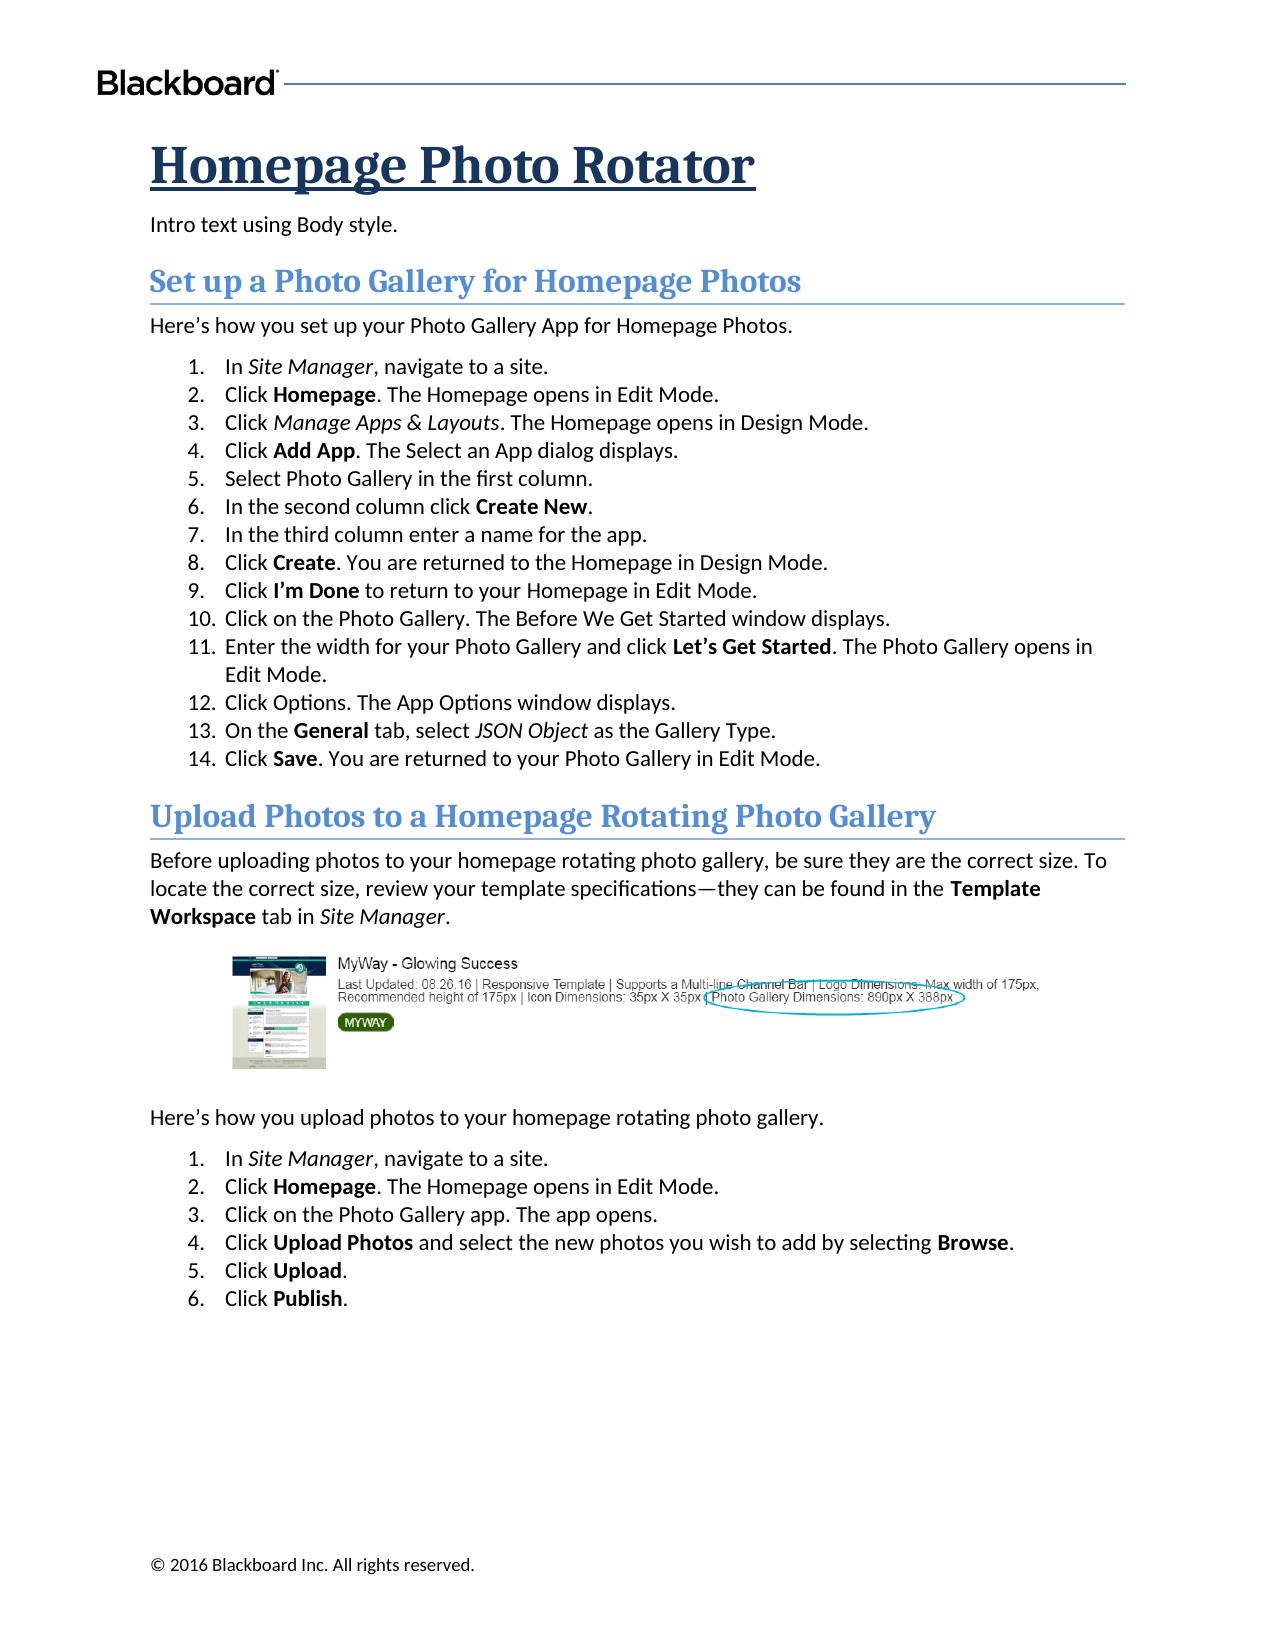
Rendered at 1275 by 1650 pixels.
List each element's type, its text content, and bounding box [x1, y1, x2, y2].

text Intro text using Body style. [150, 210, 1125, 238]
list Click Save. You are returned to your Photo Gallery in Edit Mode. [187, 744, 1125, 772]
list Click I’m Done to return to your Homepage in Edit Mode. [187, 576, 1125, 604]
list Click Manage Apps & Layouts. The Homepage opens in Design Mode. [187, 408, 1125, 436]
text Before uploading photos to your homepage rotating photo gallery, be sure they are the correct size. To locate the correct size, review your template specifications—they can be found in the Template Workspace tab in Site Manager. [150, 846, 1125, 930]
picture [78, 46, 299, 119]
list In Site Manager, navigate to a site. [187, 352, 1125, 380]
list Click Homepage. The Homepage opens in Edit Mode. [187, 380, 1125, 408]
subtitle Set up a Photo Gallery for Homepage Photos [150, 263, 1125, 303]
list Click on the Photo Gallery. The Before We Get Started window displays. [187, 604, 1125, 632]
text Here’s how you set up your Photo Gallery App for Homepage Photos. [150, 312, 1125, 339]
list On the General tab, select JSON Object as the Gallery Type. [187, 716, 1125, 744]
list Click Upload Photos and select the new photos you wish to add by selecting Browse. [187, 1228, 1125, 1256]
list Select Photo Gallery in the first column. [187, 464, 1125, 492]
list Click Homepage. The Homepage opens in Edit Mode. [187, 1172, 1125, 1200]
list Click Create. You are returned to the Homepage in Design Mode. [187, 548, 1125, 576]
picture [225, 949, 1050, 1076]
list In the second column click Create New. [187, 492, 1125, 520]
list In the third column enter a name for the app. [187, 520, 1125, 548]
list Click Options. The App Options window displays. [187, 688, 1125, 716]
list Click Upload. [187, 1256, 1125, 1284]
list Click Publish. [187, 1284, 1125, 1312]
list Click Add App. The Select an App dialog displays. [187, 436, 1125, 464]
subtitle Upload Photos to a Homepage Rotating Photo Gallery [150, 797, 1125, 838]
list In Site Manager, navigate to a site. [187, 1144, 1125, 1172]
list Click on the Photo Gallery app. The app opens. [187, 1200, 1125, 1228]
title Homepage Photo Rotator [150, 135, 1125, 197]
list Enter the width for your Photo Gallery and click Let’s Get Started. The Photo Gallery opens in Edit Mode. [187, 632, 1125, 688]
